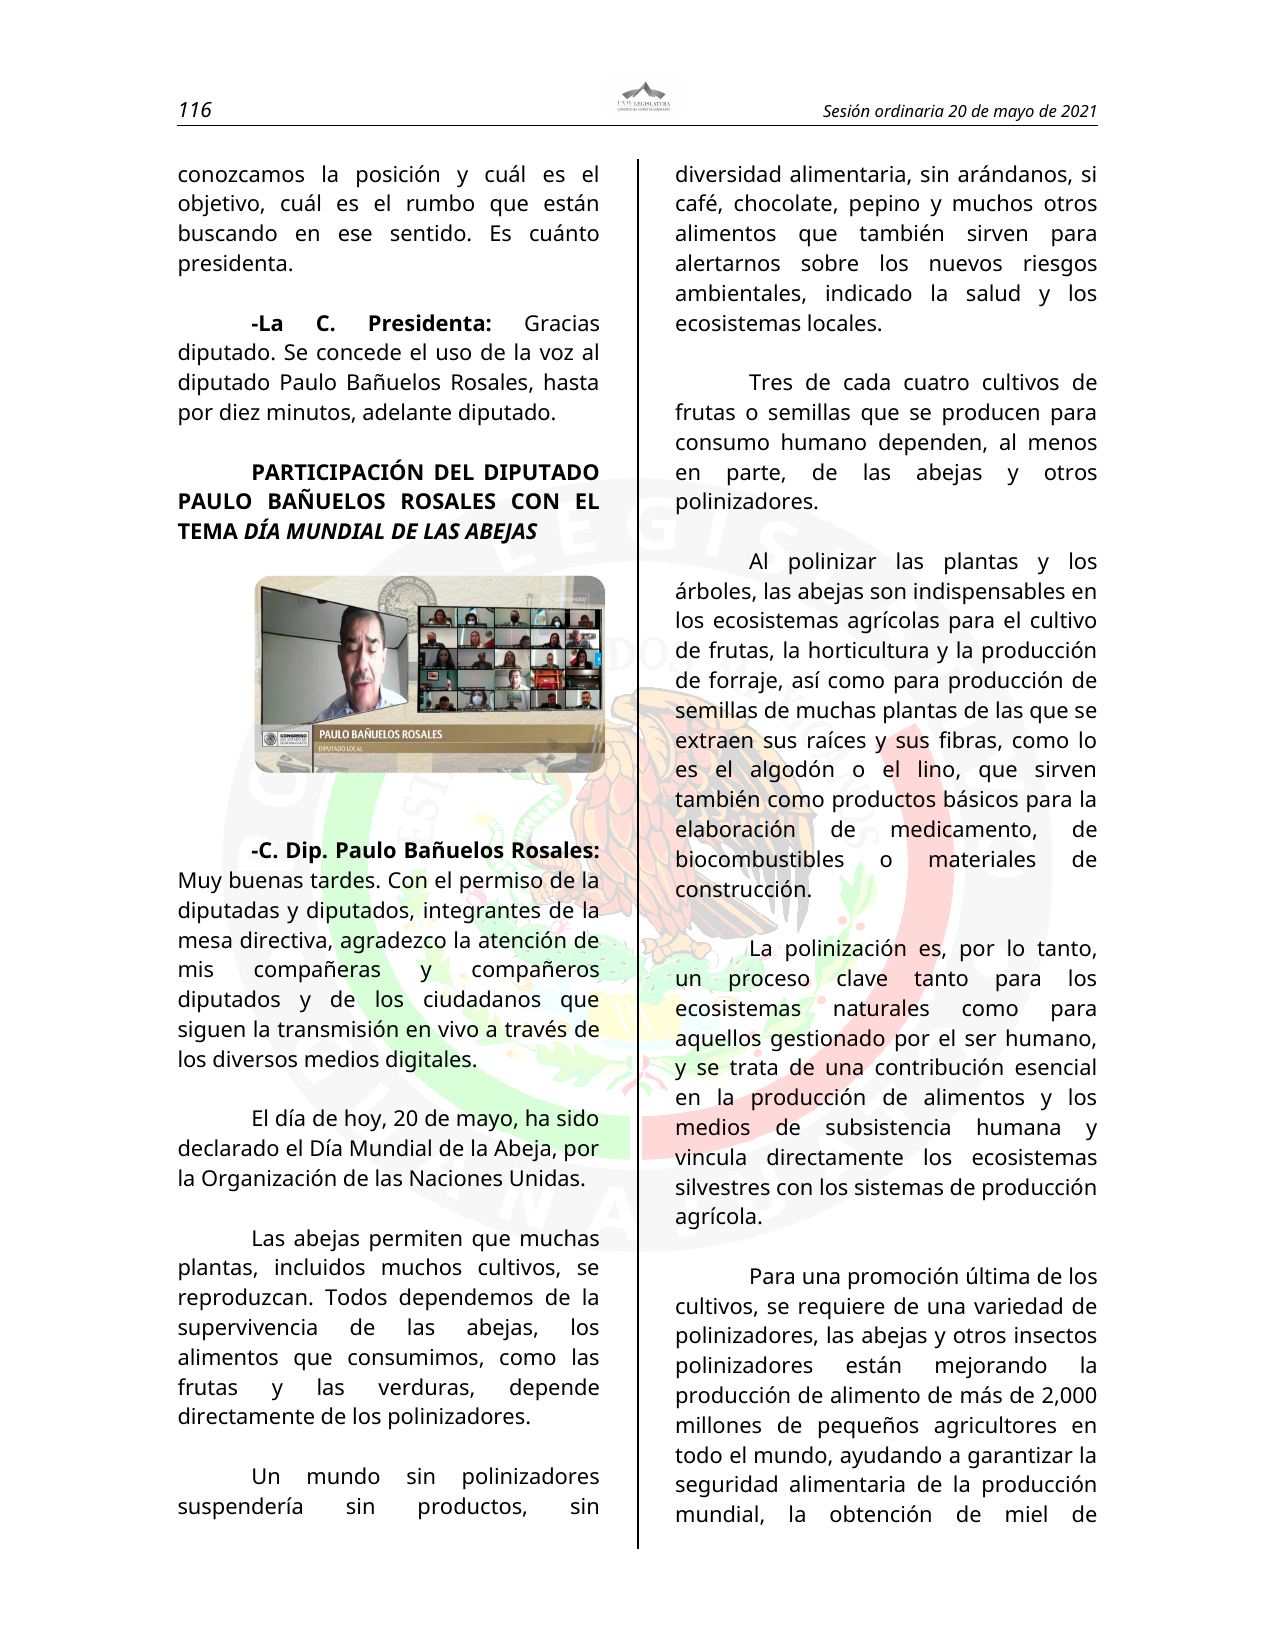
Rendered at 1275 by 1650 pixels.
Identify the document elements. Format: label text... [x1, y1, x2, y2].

text Un mundo sin polinizadores suspendería sin productos, sin diversidad alimentaria, sin arándanos, si café, chocolate, pepino y muchos otros alimentos que también sirven para alertarnos sobre los nuevos riesgos ambientales, indicado la salud y los ecosistemas locales. [675, 159, 1098, 337]
text Tres de cada cuatro cultivos de frutas o semillas que se producen para consumo humano dependen, al menos en parte, de las abejas y otros polinizadores. [675, 367, 1098, 516]
picture [254, 575, 606, 773]
text -C. Dip. Paulo Bañuelos Rosales: Muy buenas tardes. Con el permiso de la diputadas y diputados, integrantes de la mesa directiva, agradezco la atención de mis compañeras y compañeros diputados y de los ciudadanos que siguen la transmisión en vivo a través de los diversos medios digitales. [177, 835, 600, 1074]
text PARTICIPACIÓN DEL DIPUTADO PAULO BAÑUELOS ROSALES CON EL TEMA DÍA MUNDIAL DE LAS ABEJAS [177, 457, 600, 546]
text -La C. Presidenta: Gracias diputado. Se concede el uso de la voz al diputado Paulo Bañuelos Rosales, hasta por diez minutos, adelante diputado. [177, 308, 600, 427]
text Las abejas permiten que muchas plantas, incluidos muchos cultivos, se reproduzcan. Todos dependemos de la supervivencia de las abejas, los alimentos que consumimos, como las frutas y las verduras, depende directamente de los polinizadores. [177, 1223, 600, 1431]
text Un mundo sin polinizadores suspendería sin productos, sin diversidad alimentaria, sin arándanos, si café, chocolate, pepino y muchos otros alimentos que también sirven para alertarnos sobre los nuevos riesgos ambientales, indicado la salud y los ecosistemas locales. [177, 1461, 600, 1521]
text La polinización es, por lo tanto, un proceso clave tanto para los ecosistemas naturales como para aquellos gestionado por el ser humano, y se trata de una contribución esencial en la producción de alimentos y los medios de subsistencia humana y vincula directamente los ecosistemas silvestres con los sistemas de producción agrícola. [675, 933, 1098, 1231]
text Al polinizar las plantas y los árboles, las abejas son indispensables en los ecosistemas agrícolas para el cultivo de frutas, la horticultura y la producción de forraje, así como para producción de semillas de muchas plantas de las que se extraen sus raíces y sus fibras, como lo es el algodón o el lino, que sirven también como productos básicos para la elaboración de medicamento, de biocombustibles o materiales de construcción. [675, 546, 1098, 903]
text El día de hoy, 20 de mayo, ha sido declarado el Día Mundial de la Abeja, por la Organización de las Naciones Unidas. [177, 1103, 600, 1193]
picture [603, 73, 685, 117]
